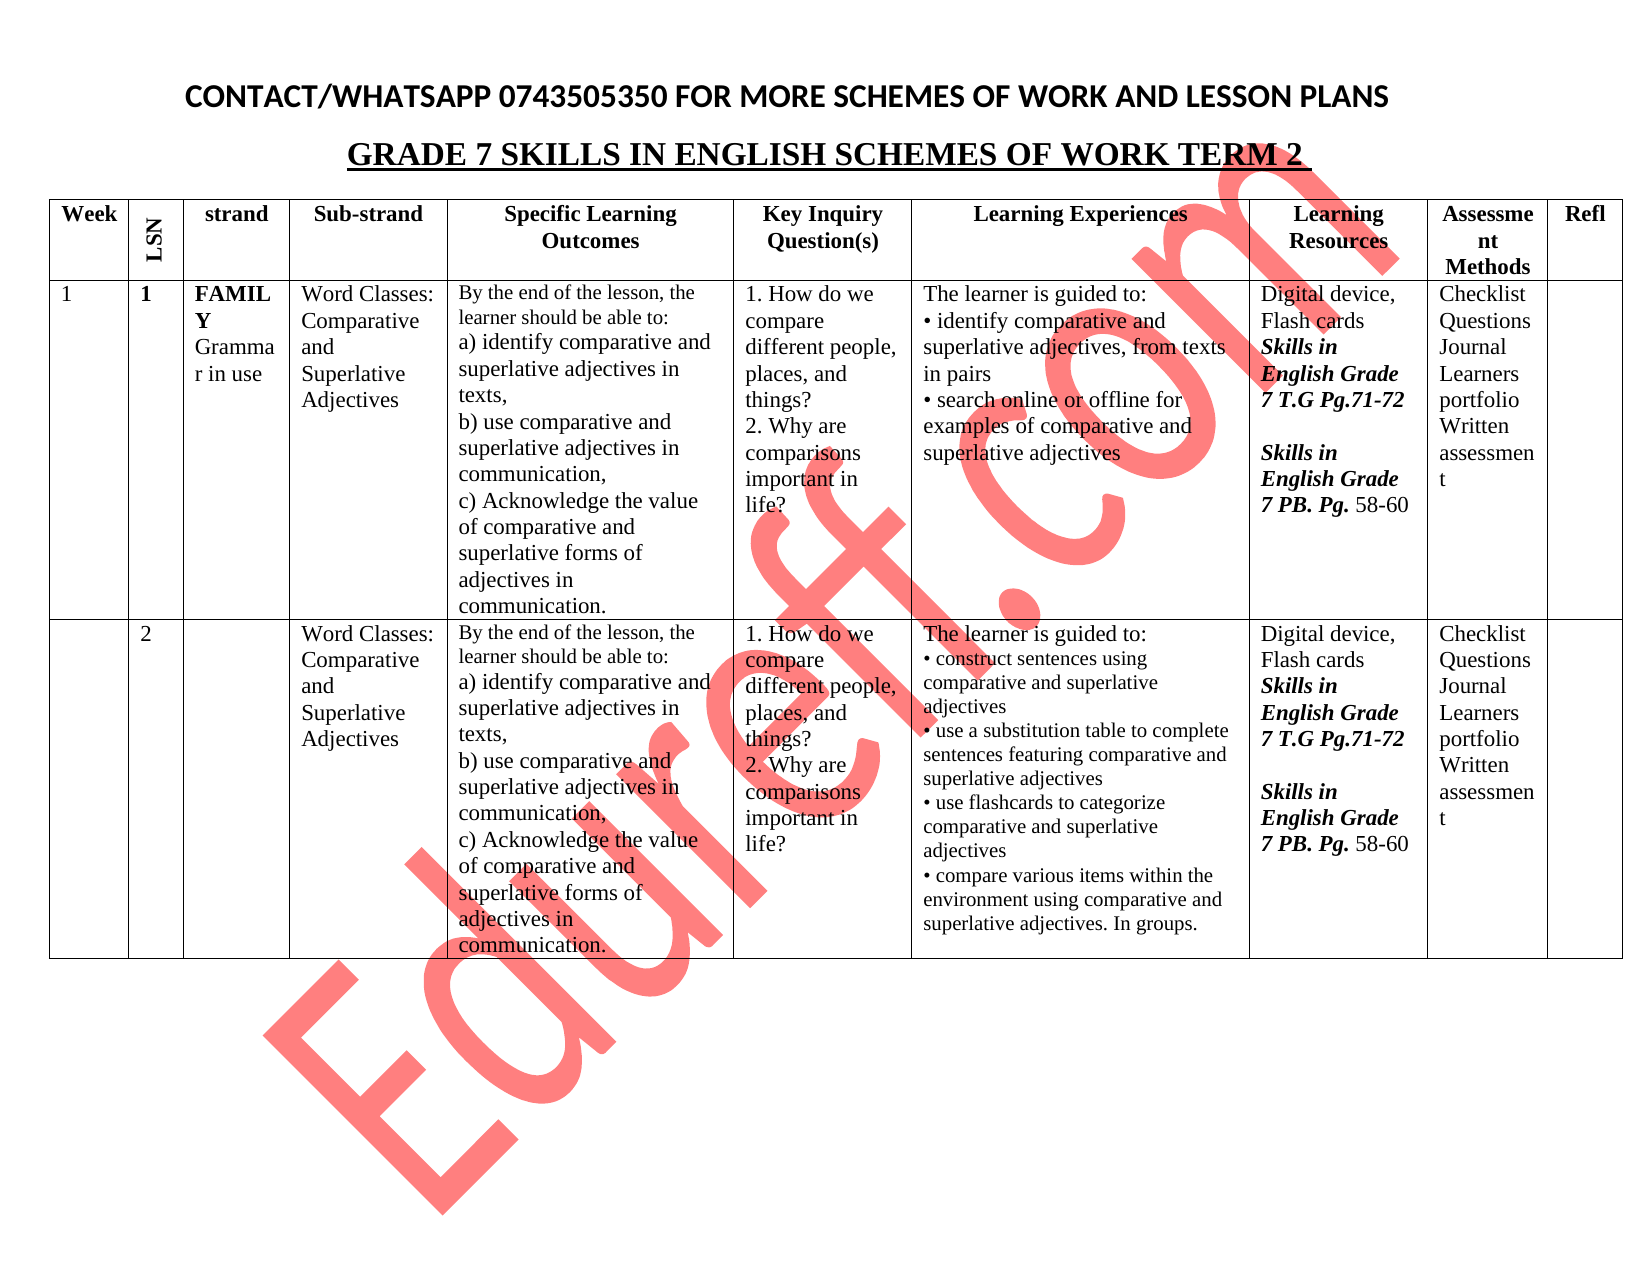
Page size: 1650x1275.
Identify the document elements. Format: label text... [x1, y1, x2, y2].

table_header Assessment Methods [1428, 200, 1547, 279]
table_header Sub-strand [290, 200, 447, 279]
table_cell [1548, 620, 1622, 958]
table_cell 2 [129, 620, 183, 958]
table_cell FAMILY Grammar in use [184, 281, 289, 618]
table_cell Word Classes: Comparative and Superlative Adjectives [290, 281, 447, 618]
table_header Learning Experiences [912, 200, 1249, 279]
table_cell 1 [50, 281, 128, 618]
table_cell Word Classes: Comparative and Superlative Adjectives [290, 620, 447, 958]
table_header LSN [129, 200, 183, 279]
table_cell The learner is guided to: • construct sentences using comparative and superlative adjectives • use a substitution table to complete sentences featuring comparative and superlative adjectives • use flashcards to categorize comparative and superlative adjectives • compare various items within the environment using comparative and superlative adjectives. In groups. [912, 620, 1249, 958]
table_cell By the end of the lesson, the learner should be able to: a) identify comparative and superlative adjectives in texts, b) use comparative and superlative adjectives in communication, c) Acknowledge the value of comparative and superlative forms of adjectives in communication. [448, 620, 733, 958]
table_cell [184, 620, 289, 958]
table_header Week [50, 200, 128, 279]
table_cell [50, 620, 128, 958]
table_header Key Inquiry Question(s) [734, 200, 911, 279]
table_header Specific Learning Outcomes [448, 200, 733, 279]
table_cell 1 [129, 281, 183, 618]
table_cell 1. How do we compare different people, places, and things? 2. Why are comparisons important in life? [734, 281, 911, 618]
table_header Learning Resources [1250, 200, 1427, 279]
table_cell [1548, 281, 1622, 618]
table_cell Checklist Questions Journal Learners portfolio Written assessment [1428, 281, 1547, 618]
table_cell The learner is guided to: • identify comparative and superlative adjectives, from texts in pairs • search online or offline for examples of comparative and superlative adjectives [912, 281, 1249, 618]
table_header strand [184, 200, 289, 279]
table_cell Digital device, Flash cards Skills in English Grade 7 T.G Pg.71-72 Skills in English Grade 7 PB. Pg. 58-60 [1250, 620, 1427, 958]
table_cell Digital device, Flash cards Skills in English Grade 7 T.G Pg.71-72 Skills in English Grade 7 PB. Pg. 58-60 [1250, 281, 1427, 618]
table_cell 1. How do we compare different people, places, and things? 2. Why are comparisons important in life? [734, 620, 911, 958]
text GRADE 7 SKILLS IN ENGLISH SCHEMES OF WORK TERM 2 [75, 134, 1575, 173]
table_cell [1428, 620, 1547, 958]
table_header Refl [1548, 200, 1622, 279]
table_cell By the end of the lesson, the learner should be able to: a) identify comparative and superlative adjectives in texts, b) use comparative and superlative adjectives in communication, c) Acknowledge the value of comparative and superlative forms of adjectives in communication. [448, 281, 733, 618]
